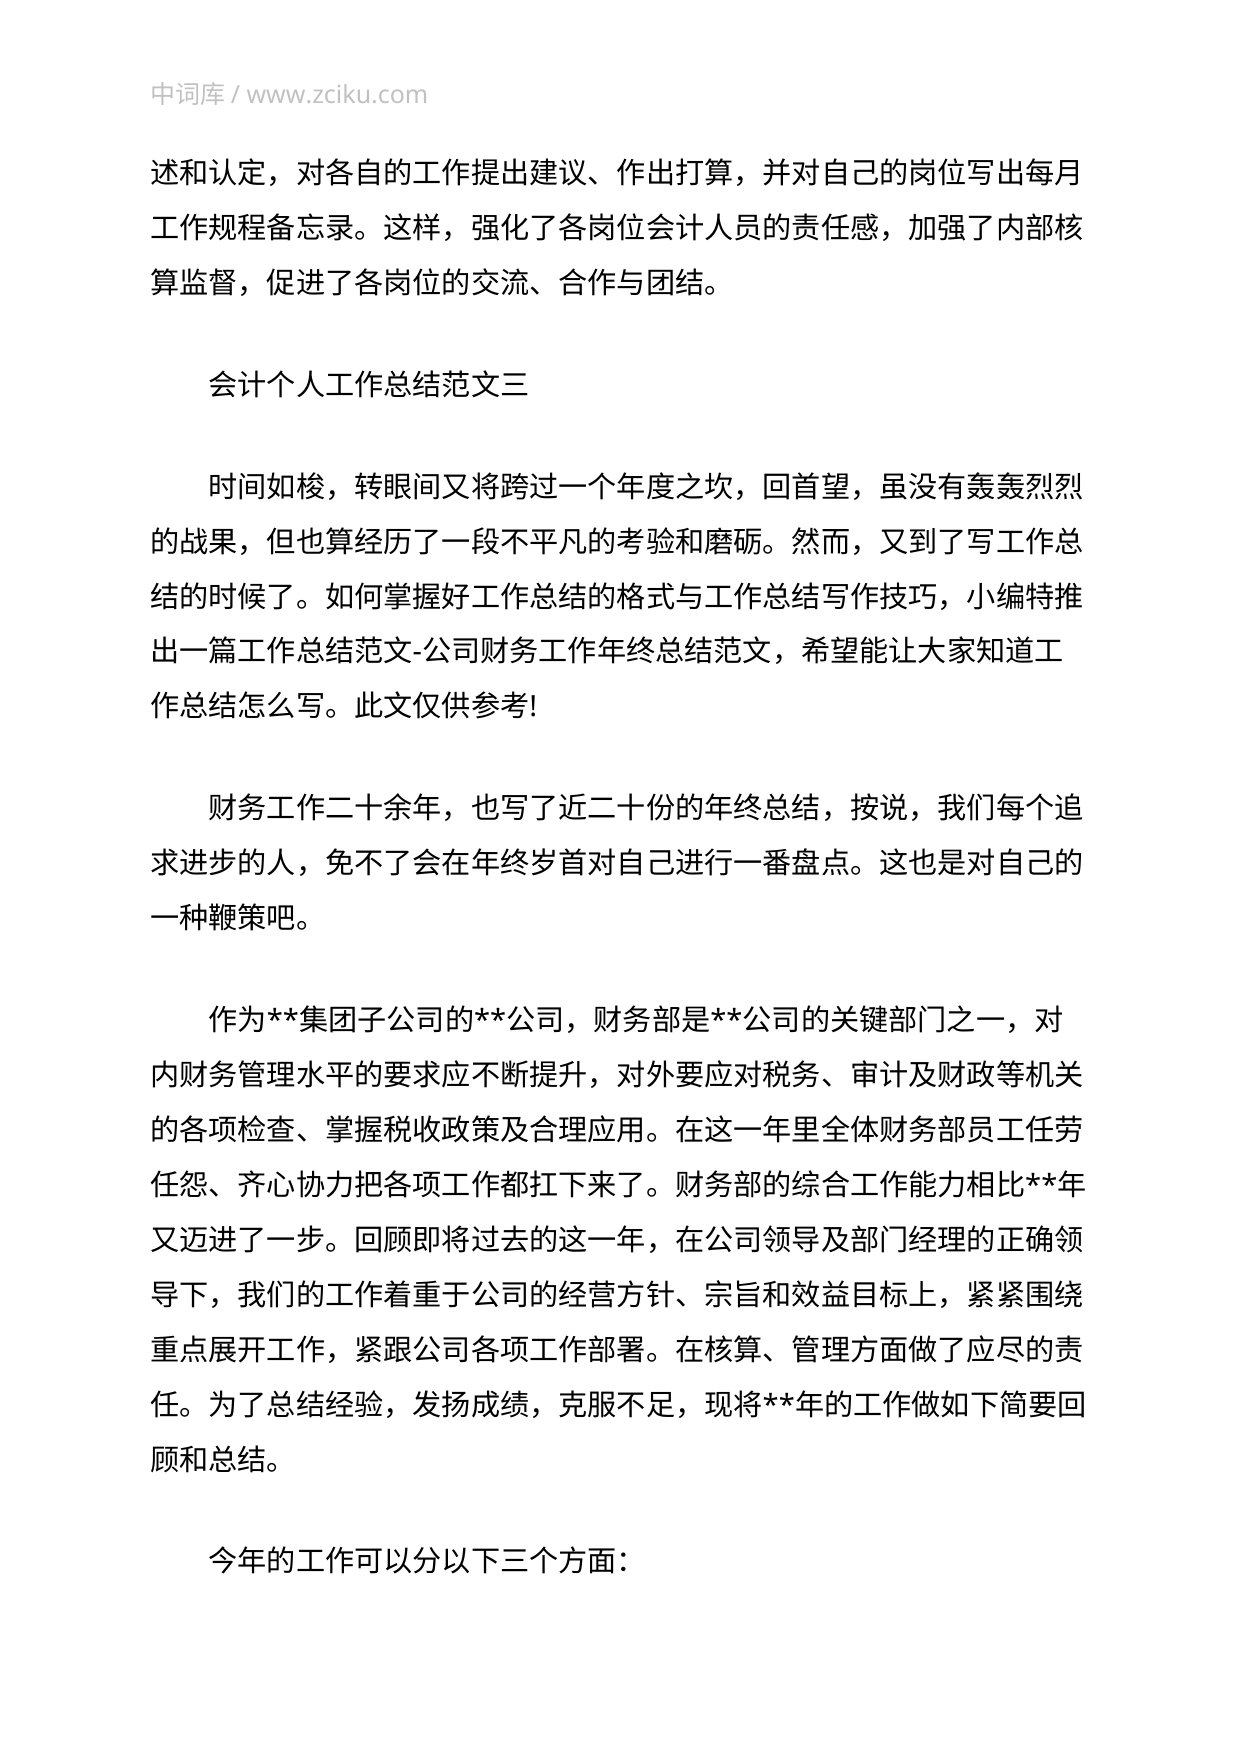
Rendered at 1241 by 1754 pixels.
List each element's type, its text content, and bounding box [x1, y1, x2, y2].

text 时间如梭，转眼间又将跨过一个年度之坎，回首望，虽没有轰轰烈烈的战果，但也算经历了一段不平凡的考验和磨砺。然而，又到了写工作总结的时候了。如何掌握好工作总结的格式与工作总结写作技巧，小编特推出一篇工作总结范文-公司财务工作年终总结范文，希望能让大家知道工作总结怎么写。此文仅供参考! [150, 463, 1090, 725]
text 今年的工作可以分以下三个方面： [150, 1538, 1090, 1580]
text 作为**集团子公司的**公司，财务部是**公司的关键部门之一，对内财务管理水平的要求应不断提升，对外要应对税务、审计及财政等机关的各项检查、掌握税收政策及合理应用。在这一年里全体财务部员工任劳任怨、齐心协力把各项工作都扛下来了。财务部的综合工作能力相比**年又迈进了一步。回顾即将过去的这一年，在公司领导及部门经理的正确领导下，我们的工作着重于公司的经营方针、宗旨和效益目标上，紧紧围绕重点展开工作，紧跟公司各项工作部署。在核算、管理方面做了应尽的责任。为了总结经验，发扬成绩，克服不足，现将**年的工作做如下简要回顾和总结。 [150, 997, 1090, 1478]
text 财务工作二十余年，也写了近二十份的年终总结，按说，我们每个追求进步的人，免不了会在年终岁首对自己进行一番盘点。这也是对自己的一种鞭策吧。 [150, 785, 1090, 937]
text 会计个人工作总结范文三 [150, 362, 1090, 404]
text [150, 150, 1090, 302]
